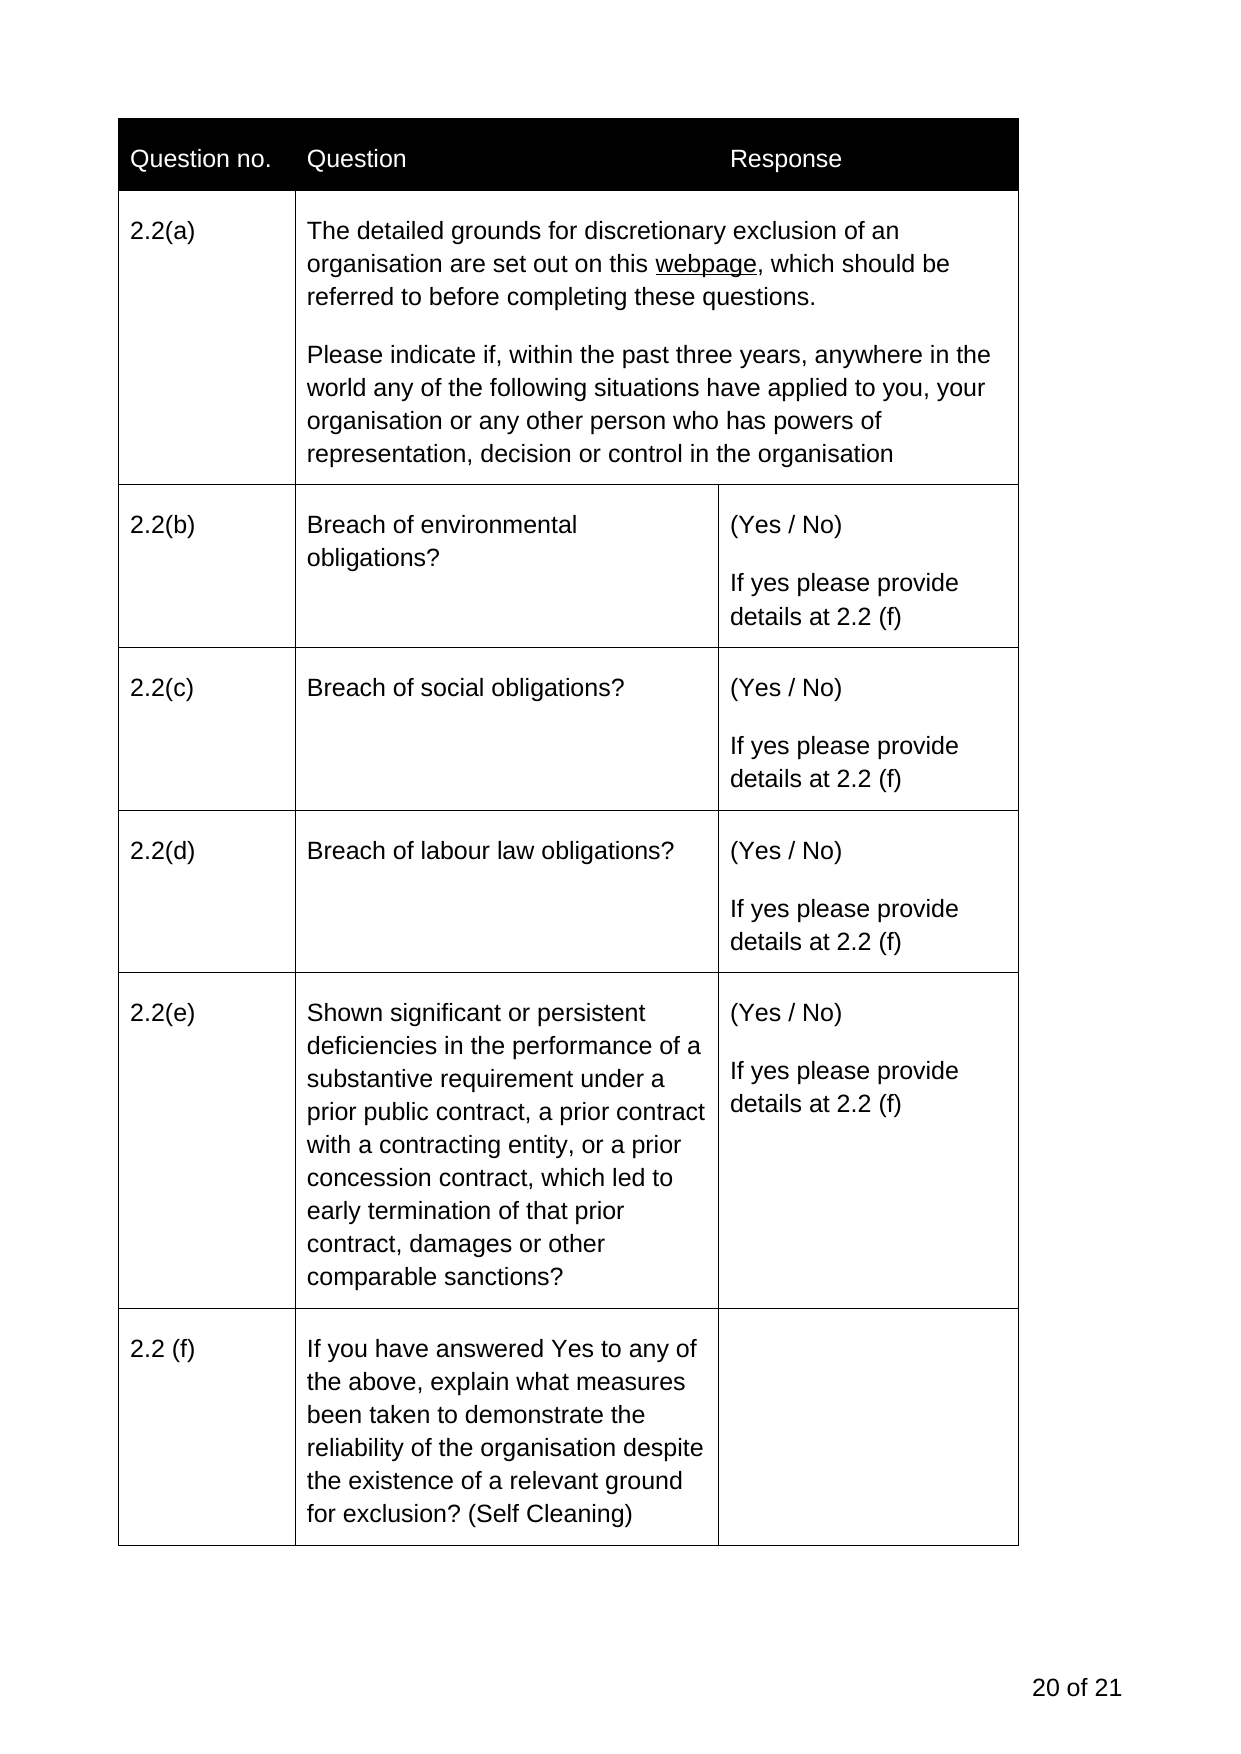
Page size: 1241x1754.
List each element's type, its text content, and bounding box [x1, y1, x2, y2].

table_cell 2.2(a) [119, 191, 295, 484]
table_cell [719, 1309, 1018, 1544]
table_cell (Yes / No) If yes please provide details at 2.2 (f) [719, 485, 1018, 647]
table_header Question [296, 119, 718, 190]
table_cell Shown significant or persistent deficiencies in the performance of a substantive requirement under a prior public contract, a prior contract with a contracting entity, or a prior concession contract, which led to early termination of that prior contract, damages or other comparable sanctions? [296, 973, 718, 1308]
table_cell Breach of social obligations? [296, 648, 718, 809]
table_cell Breach of environmental obligations? [296, 485, 718, 647]
table_cell 2.2(b) [119, 485, 295, 647]
table_cell The detailed grounds for discretionary exclusion of an organisation are set out on this webpage, which should be referred to before completing these questions. Please indicate if, within the past three years, anywhere in the world any of the following situations have applied to you, your organisation or any other person who has powers of representation, decision or control in the organisation [296, 191, 1018, 484]
table_cell 2.2(e) [119, 973, 295, 1308]
table_cell Breach of labour law obligations? [296, 811, 718, 972]
table_header Question no. [119, 119, 295, 190]
table_cell (Yes / No) If yes please provide details at 2.2 (f) [719, 973, 1018, 1308]
table_cell If you have answered Yes to any of the above, explain what measures been taken to demonstrate the reliability of the organisation despite the existence of a relevant ground for exclusion? (Self Cleaning) [296, 1309, 718, 1544]
table_cell (Yes / No) If yes please provide details at 2.2 (f) [719, 648, 1018, 809]
table_cell 2.2(d) [119, 811, 295, 972]
table_cell (Yes / No) If yes please provide details at 2.2 (f) [719, 811, 1018, 972]
table_cell 2.2 (f) [119, 1309, 295, 1544]
table_cell 2.2(c) [119, 648, 295, 809]
table_header Response [719, 119, 1018, 190]
